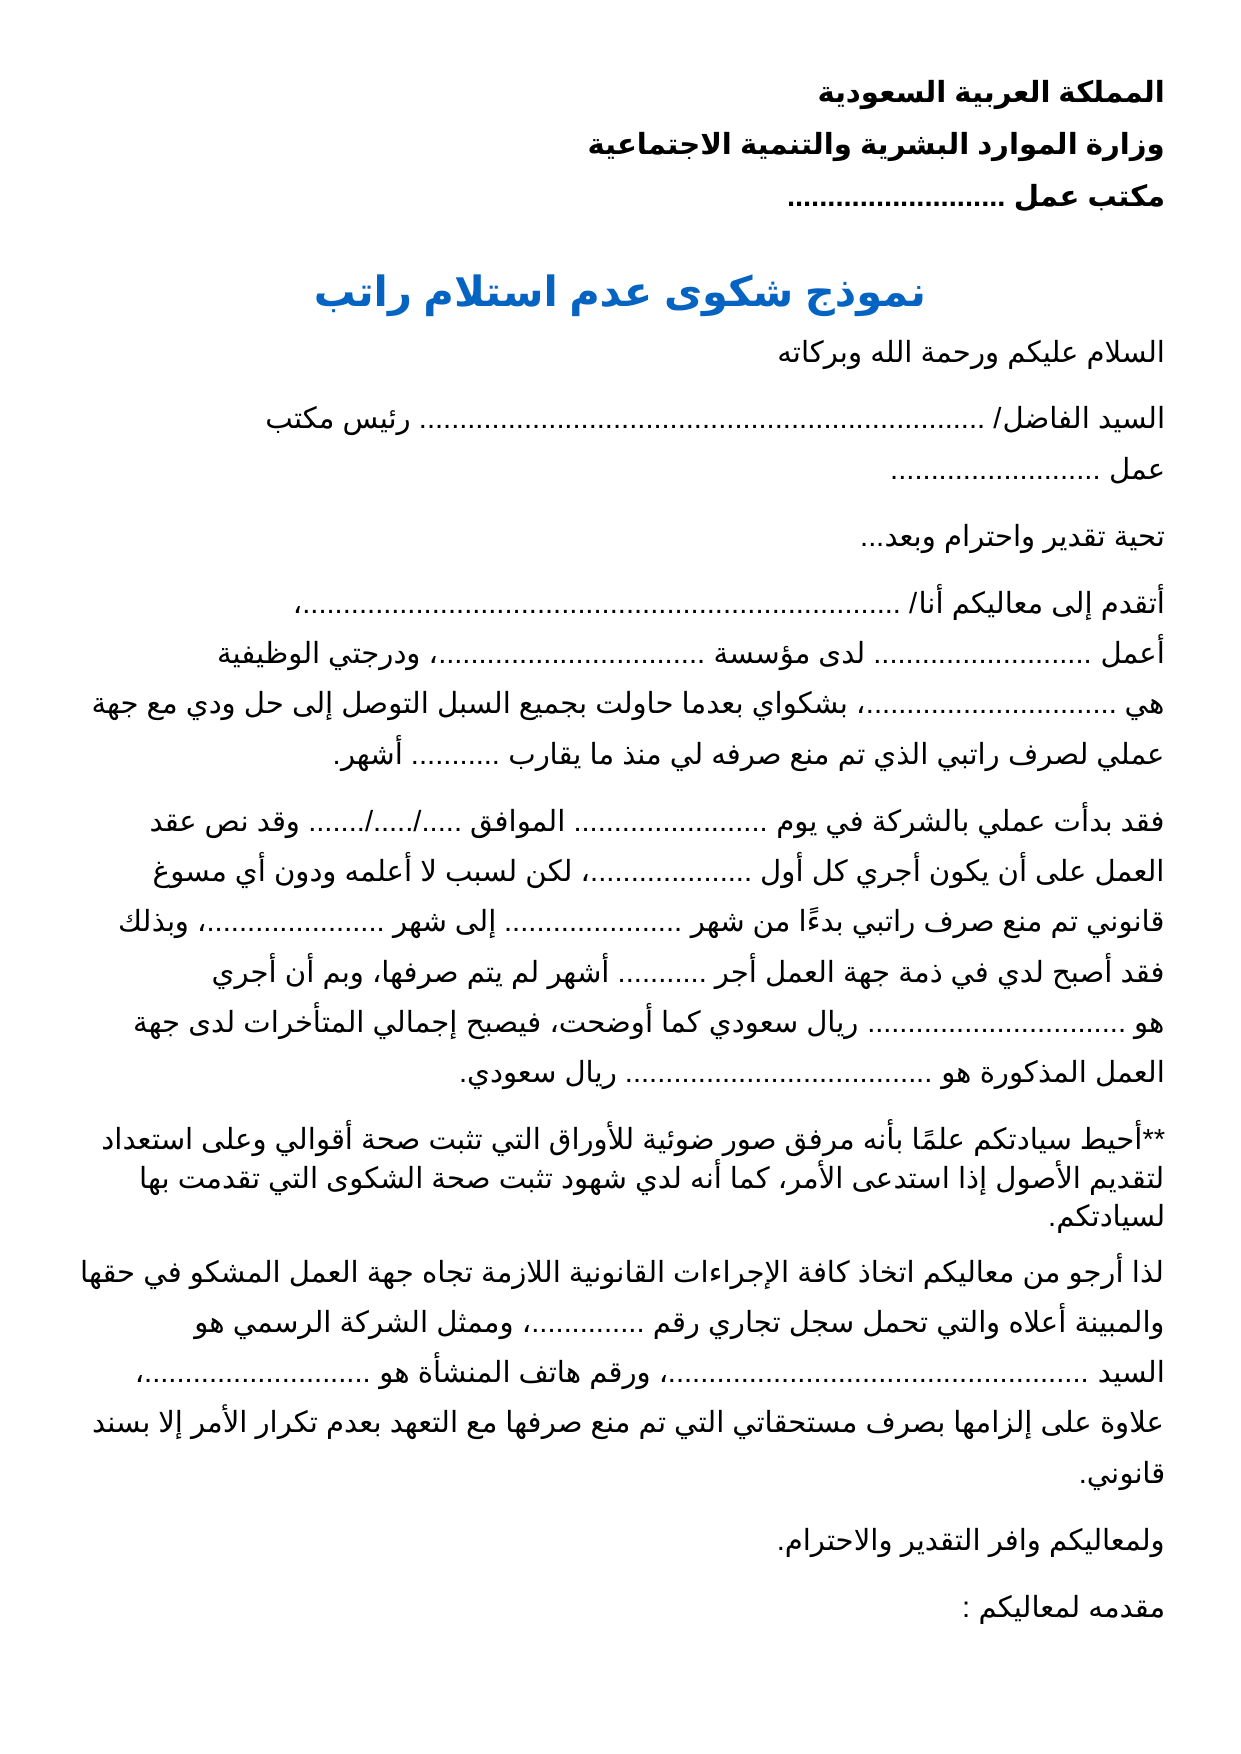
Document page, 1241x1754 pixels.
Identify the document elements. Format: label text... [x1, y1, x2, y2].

text السيد الفاضل/ ...................................................................... رئيس مكتب عمل .......................... [75, 402, 1165, 485]
text مقدمه لمعاليكم : [75, 1590, 1165, 1623]
text نموذج شكوى عدم استلام راتب [75, 267, 1165, 315]
text **أحيط سيادتكم علمًا بأنه مرفق صور ضوئية للأوراق التي تثبت صحة أقوالي وعلى استعداد لتقديم الأصول إذا استدعى الأمر، كما أنه لدي شهود تثبت صحة الشكوى التي تقدمت بها لسيادتكم. [75, 1122, 1165, 1233]
text ولمعاليكم وافر التقدير والاحترام. [75, 1523, 1165, 1556]
text السلام عليكم ورحمة الله وبركاته [75, 334, 1165, 368]
text فقد بدأت عملي بالشركة في يوم ........................ الموافق ...../...../....... وقد نص عقد العمل على أن يكون أجري كل أول ....................، لكن لسبب لا أعلمه ودون أي مسوغ قانوني تم منع صرف راتبي بدءًا من شهر ...................... إلى شهر ......................، وبذلك فقد أصبح لدي في ذمة جهة العمل أجر ........... أشهر لم يتم صرفها، وبم أن أجري هو ................................ ريال سعودي كما أوضحت، فيصبح إجمالي المتأخرات لدى جهة العمل المذكورة هو ...................................... ريال سعودي. [75, 804, 1165, 1089]
text لذا أرجو من معاليكم اتخاذ كافة الإجراءات القانونية اللازمة تجاه جهة العمل المشكو في حقها والمبينة أعلاه والتي تحمل سجل تجاري رقم ..............، وممثل الشركة الرسمي هو السيد ....................................................، ورقم هاتف المنشأة هو ............................، علاوة على إلزامها بصرف مستحقاتي التي تم منع صرفها مع التعهد بعدم تكرار الأمر إلا بسند قانوني. [75, 1254, 1165, 1489]
text أتقدم إلى معاليكم أنا/ ..........................................................................، أعمل ........................... لدى مؤسسة .................................، ودرجتي الوظيفية هي ...............................، بشكواي بعدما حاولت بجميع السبل التوصل إلى حل ودي مع جهة عملي لصرف راتبي الذي تم منع صرفه لي منذ ما يقارب ........... أشهر. [75, 586, 1165, 770]
text تحية تقدير واحترام وبعد... [75, 519, 1165, 552]
